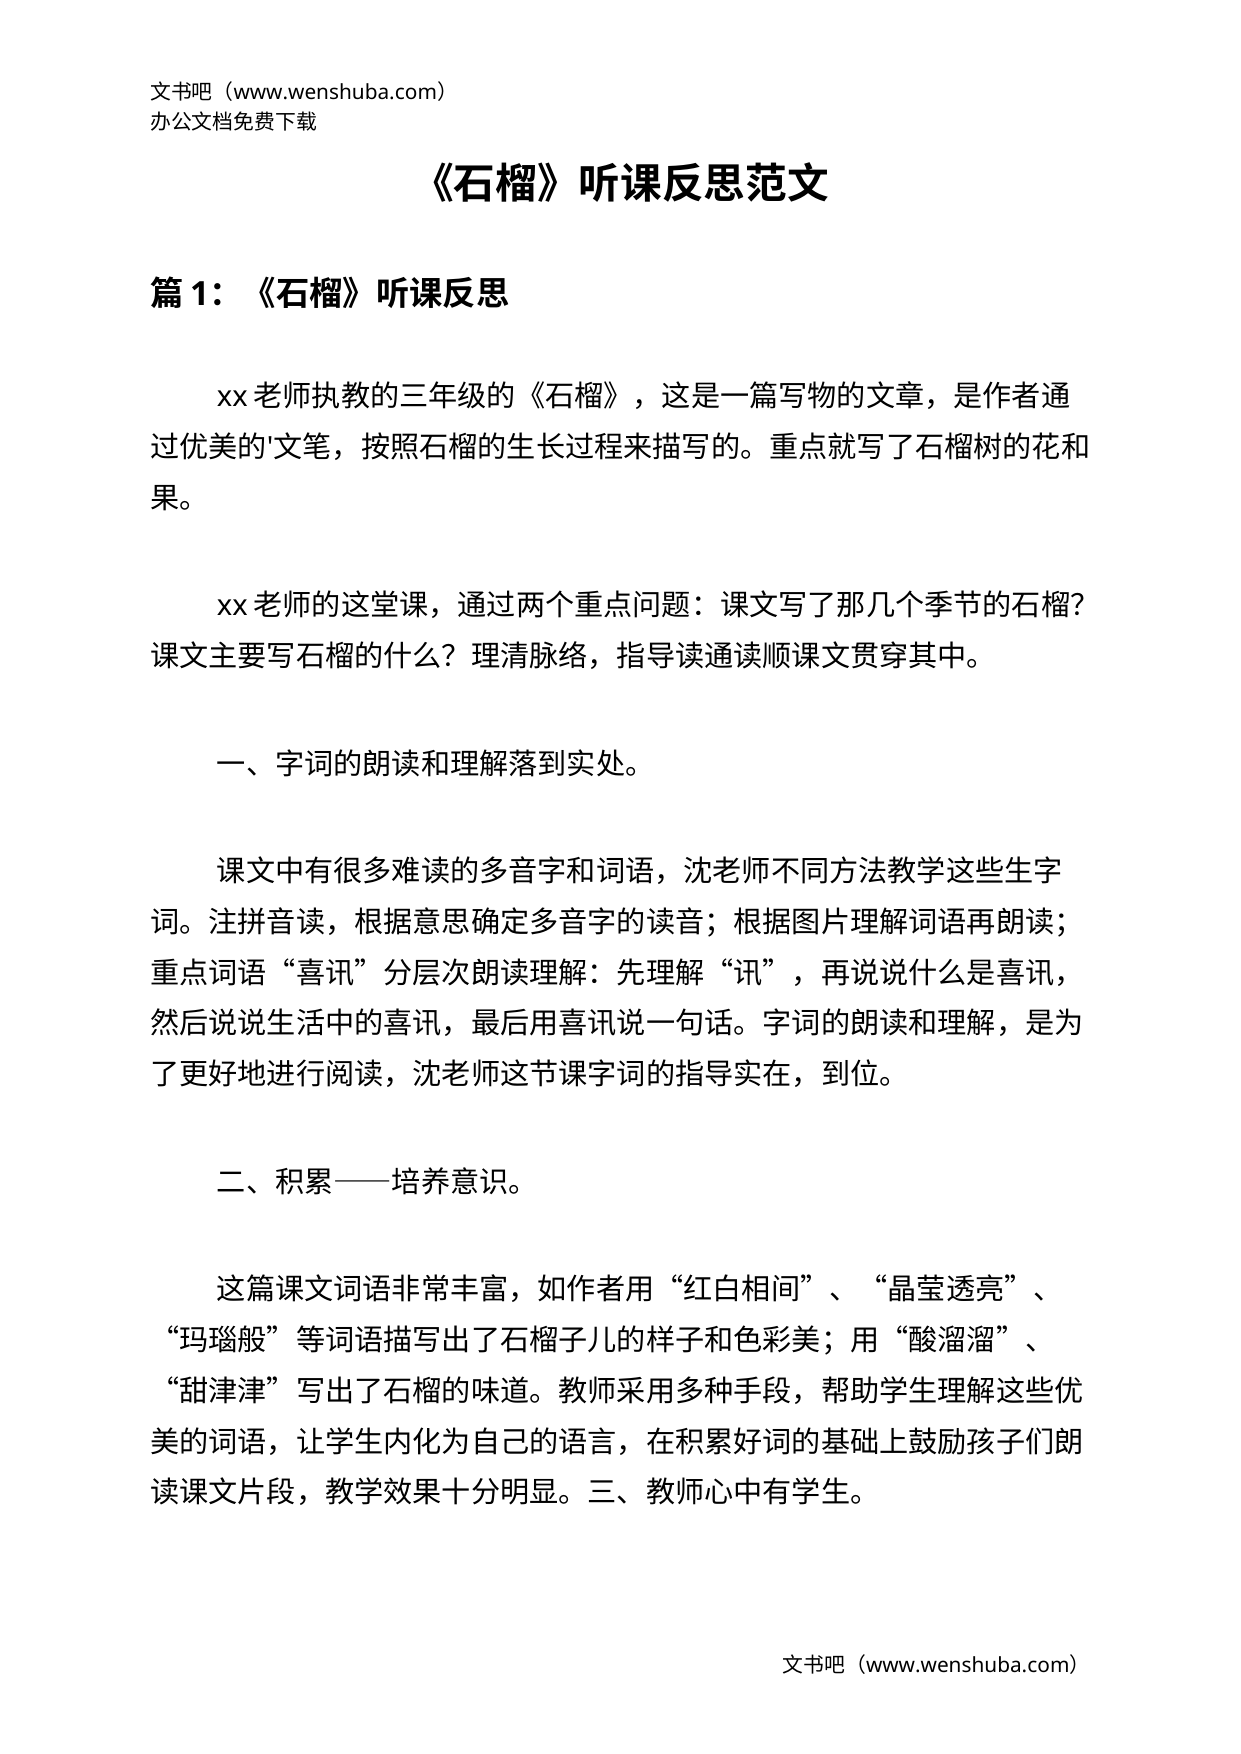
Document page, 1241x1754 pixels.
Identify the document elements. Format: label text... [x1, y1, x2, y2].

text xx老师执教的三年级的《石榴》，这是一篇写物的文章，是作者通过优美的'文笔，按照石榴的生长过程来描写的。重点就写了石榴树的花和果。 [150, 372, 1090, 516]
text 课文中有很多难读的多音字和词语，沈老师不同方法教学这些生字词。注拼音读，根据意思确定多音字的读音；根据图片理解词语再朗读；重点词语“喜讯”分层次朗读理解：先理解“讯”，再说说什么是喜讯，然后说说生活中的喜讯，最后用喜讯说一句话。字词的朗读和理解，是为了更好地进行阅读，沈老师这节课字词的指导实在，到位。 [150, 848, 1090, 1093]
text 这篇课文词语非常丰富，如作者用“红白相间”、“晶莹透亮”、“玛瑙般”等词语描写出了石榴子儿的样子和色彩美；用“酸溜溜”、“甜津津”写出了石榴的味道。教师采用多种手段，帮助学生理解这些优美的词语，让学生内化为自己的语言，在积累好词的基础上鼓励孩子们朗读课文片段，教学效果十分明显。三、教师心中有学生。 [150, 1266, 1090, 1511]
text 篇1：《石榴》听课反思 [150, 267, 1090, 316]
text xx老师的这堂课，通过两个重点问题：课文写了那几个季节的石榴？课文主要写石榴的什么？理清脉络，指导读通读顺课文贯穿其中。 [150, 582, 1090, 675]
text 二、积累——培养意识。 [150, 1158, 1090, 1201]
subtitle 《石榴》听课反思范文 [150, 150, 1090, 210]
text 一、字词的朗读和理解落到实处。 [150, 740, 1090, 782]
